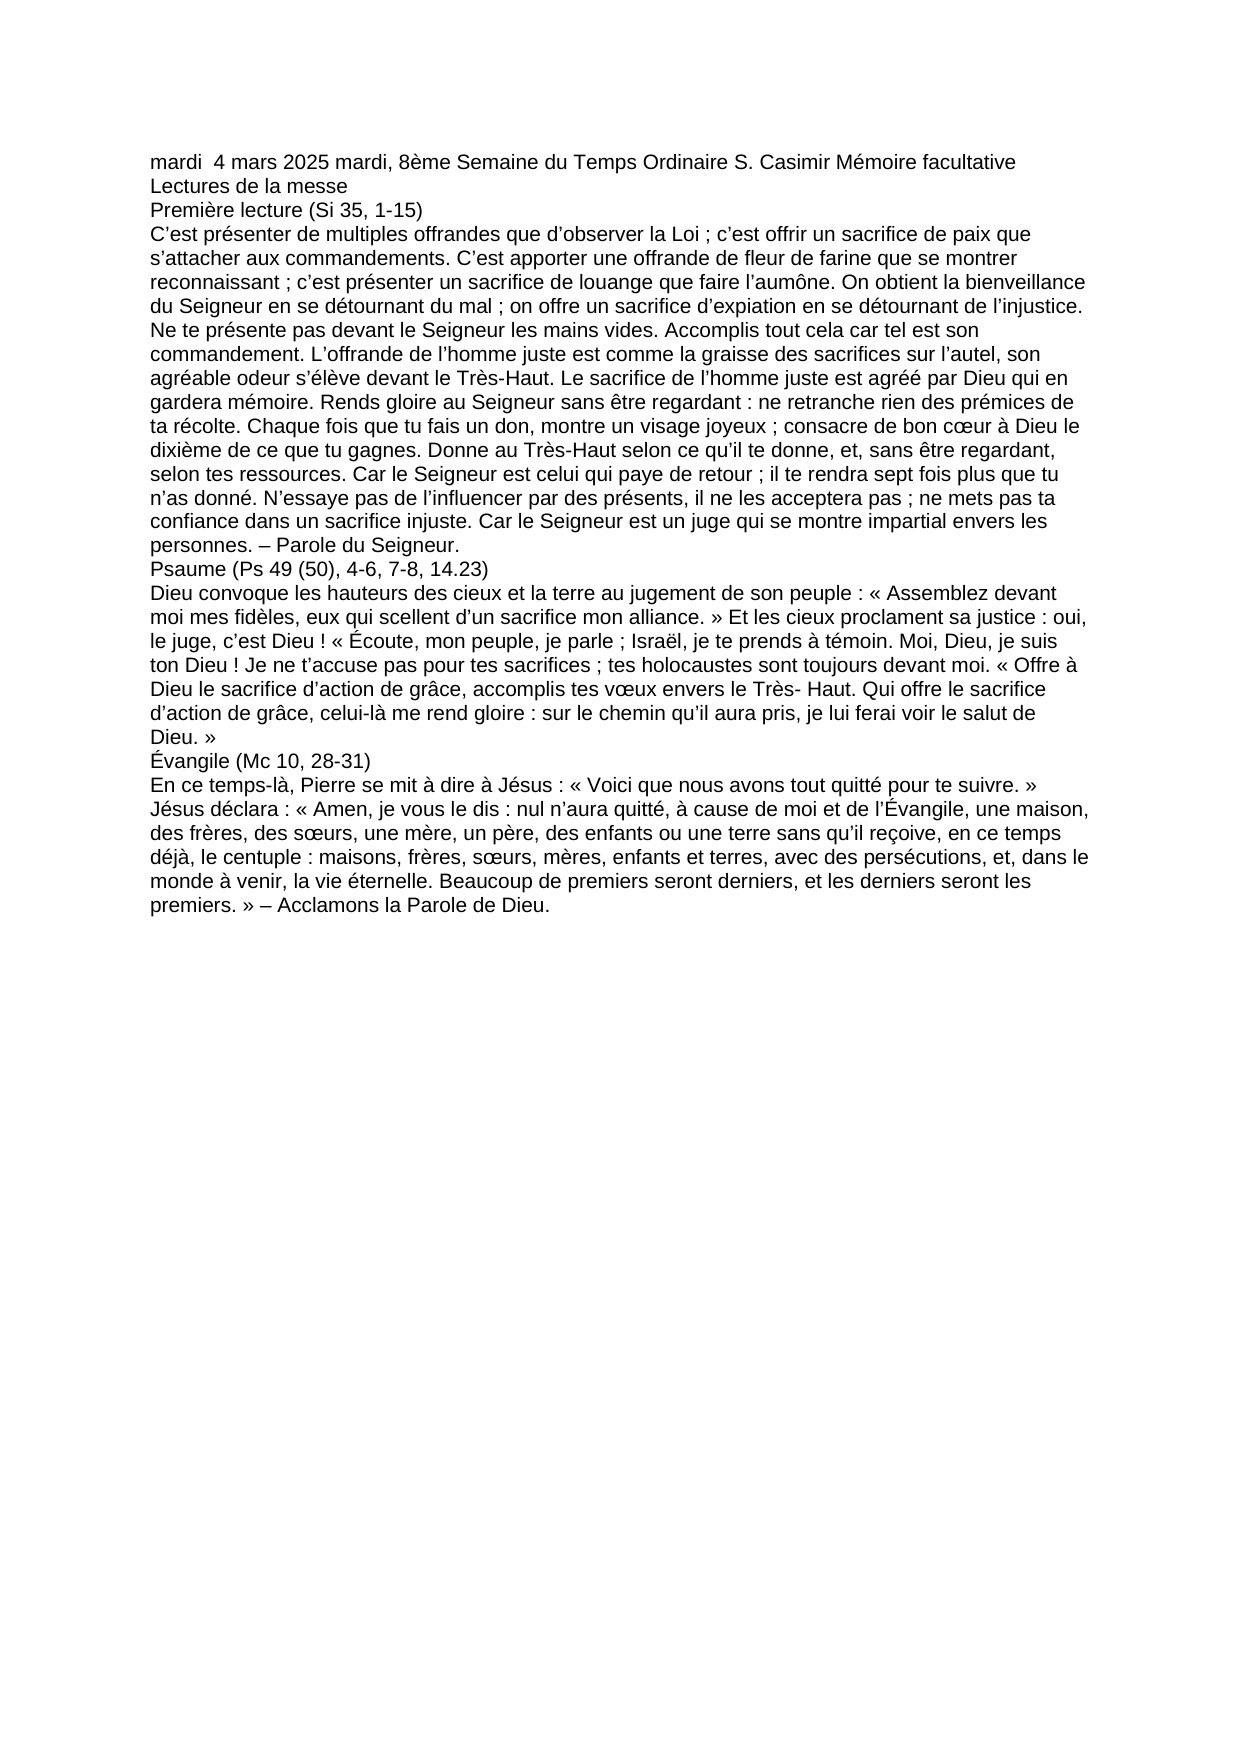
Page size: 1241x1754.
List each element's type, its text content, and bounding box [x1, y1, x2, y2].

text C’est présenter de multiples offrandes que d’observer la Loi ; c’est offrir un sacrifice de paix que s’attacher aux commandements. C’est apporter une offrande de fleur de farine que se montrer reconnaissant ; c’est présenter un sacrifice de louange que faire l’aumône. On obtient la bienveillance du Seigneur en se détournant du mal ; on offre un sacrifice d’expiation en se détournant de l’injustice. Ne te présente pas devant le Seigneur les mains vides. Accomplis tout cela car tel est son commandement. L’offrande de l’homme juste est comme la graisse des sacrifices sur l’autel, son agréable odeur s’élève devant le Très-Haut. Le sacrifice de l’homme juste est agréé par Dieu qui en gardera mémoire. Rends gloire au Seigneur sans être regardant : ne retranche rien des prémices de ta récolte. Chaque fois que tu fais un don, montre un visage joyeux ; consacre de bon cœur à Dieu le dixième de ce que tu gagnes. Donne au Très-Haut selon ce qu’il te donne, et, sans être regardant, selon tes ressources. Car le Seigneur est celui qui paye de retour ; il te rendra sept fois plus que tu n’as donné. N’essaye pas de l’influencer par des présents, il ne les acceptera pas ; ne mets pas ta confiance dans un sacrifice injuste. Car le Seigneur est un juge qui se montre impartial envers les personnes. – Parole du Seigneur. [150, 222, 1090, 557]
text Dieu convoque les hauteurs des cieux et la terre au jugement de son peuple : « Assemblez devant moi mes fidèles, eux qui scellent d’un sacrifice mon alliance. » Et les cieux proclament sa justice : oui, le juge, c’est Dieu ! « Écoute, mon peuple, je parle ; Israël, je te prends à témoin. Moi, Dieu, je suis ton Dieu ! Je ne t’accuse pas pour tes sacrifices ; tes holocaustes sont toujours devant moi. « Offre à Dieu le sacrifice d’action de grâce, accomplis tes vœux envers le Très- Haut. Qui offre le sacrifice d’action de grâce, celui-là me rend gloire : sur le chemin qu’il aura pris, je lui ferai voir le salut de Dieu. » [150, 581, 1090, 749]
text En ce temps-là, Pierre se mit à dire à Jésus : « Voici que nous avons tout quitté pour te suivre. » Jésus déclara : « Amen, je vous le dis : nul n’aura quitté, à cause de moi et de l’Évangile, une maison, des frères, des sœurs, une mère, un père, des enfants ou une terre sans qu’il reçoive, en ce temps déjà, le centuple : maisons, frères, sœurs, mères, enfants et terres, avec des persécutions, et, dans le monde à venir, la vie éternelle. Beaucoup de premiers seront derniers, et les derniers seront les premiers. » – Acclamons la Parole de Dieu. [150, 773, 1090, 917]
